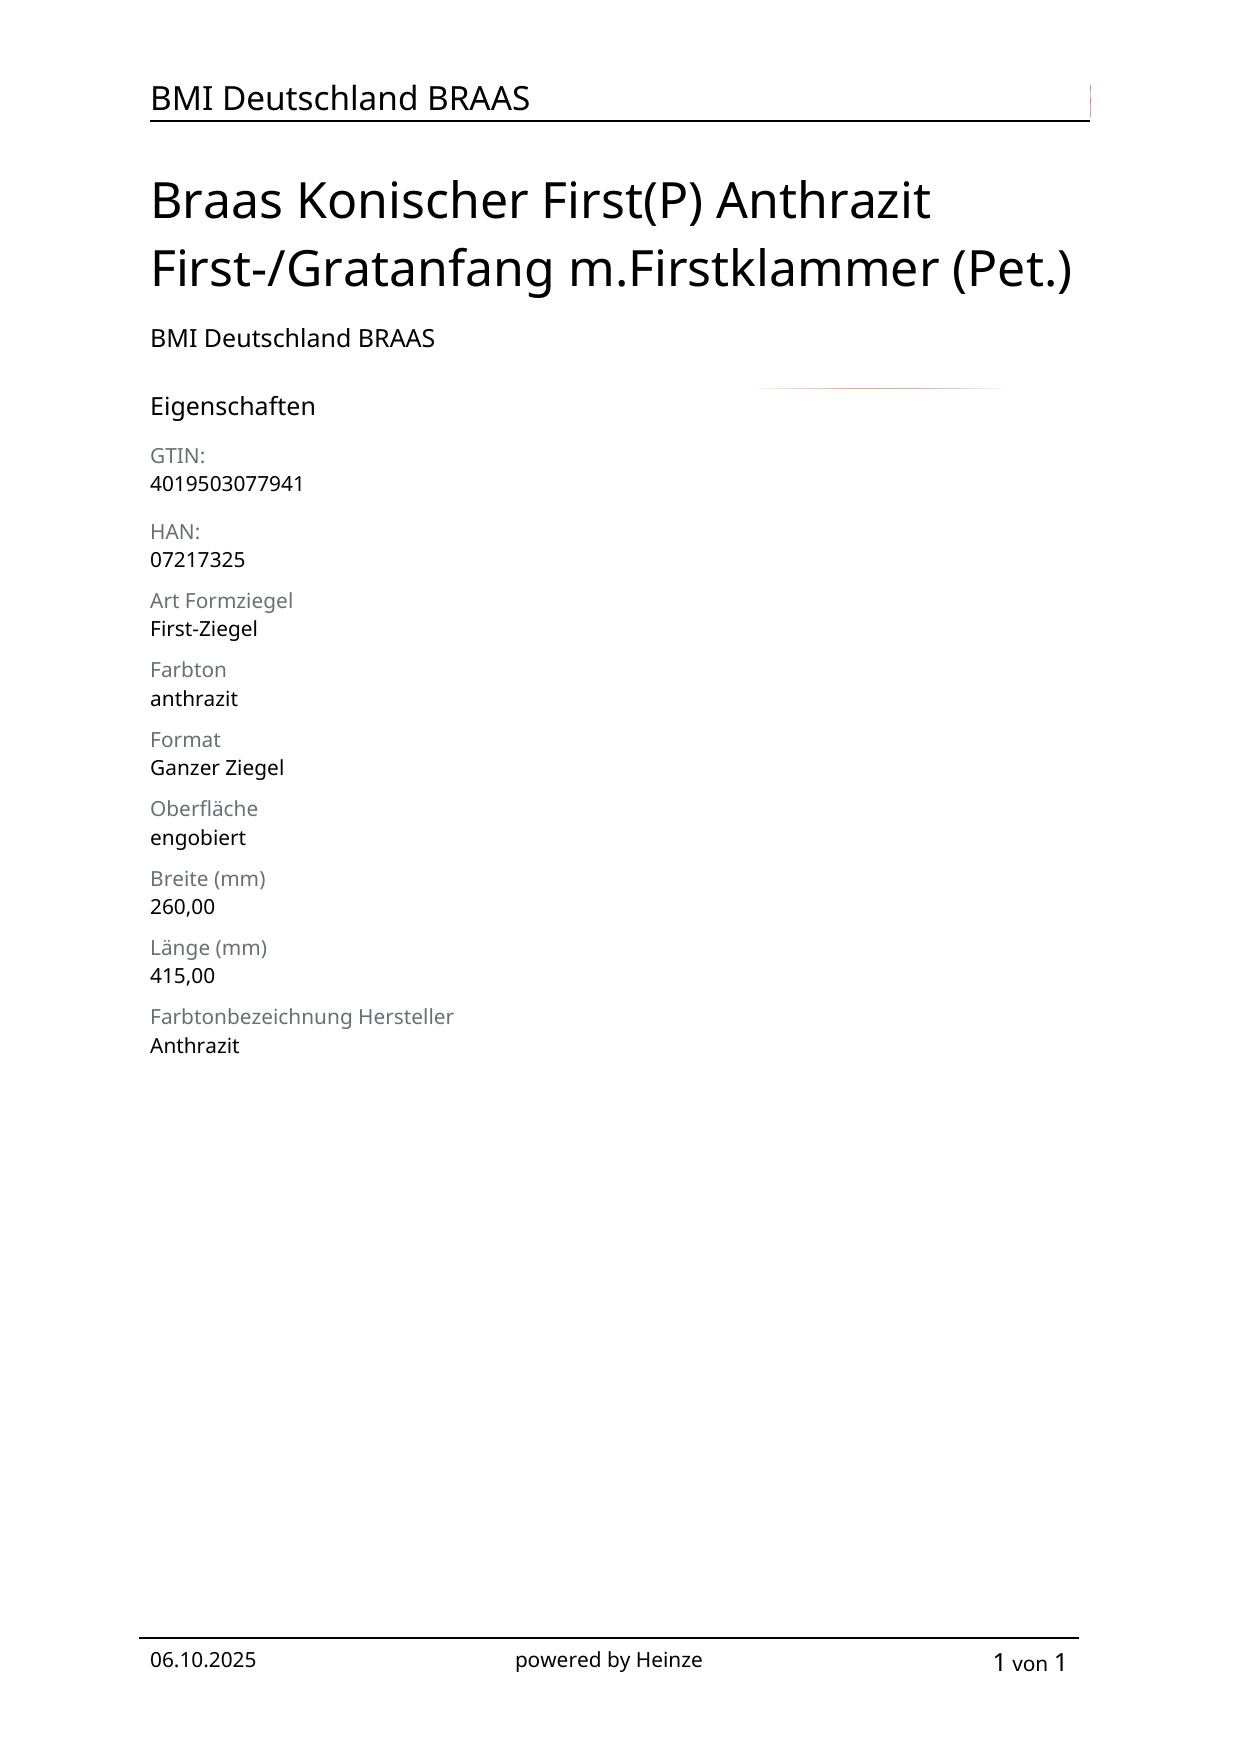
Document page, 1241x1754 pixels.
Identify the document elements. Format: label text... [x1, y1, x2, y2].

text Art Formziegel [150, 586, 1090, 614]
text engobiert [150, 823, 1090, 851]
text 4019503077941 [150, 469, 1090, 498]
text Farbtonbezeichnung Hersteller [150, 1002, 1090, 1031]
text HAN: [150, 517, 1090, 545]
text Breite (mm) [150, 864, 1090, 892]
text Eigenschaften [150, 388, 1090, 422]
text Ganzer Ziegel [150, 753, 1090, 782]
text 07217325 [150, 545, 1090, 574]
text GTIN: [150, 441, 1090, 469]
text 260,00 [150, 892, 1090, 921]
text Format [150, 725, 1090, 753]
text BMI Deutschland BRAAS [150, 320, 1090, 354]
text 415,00 [150, 961, 1090, 990]
text Anthrazit [150, 1031, 1090, 1059]
text Oberfläche [150, 794, 1090, 823]
text Farbton [150, 656, 1090, 684]
text anthrazit [150, 684, 1090, 712]
text First-Ziegel [150, 614, 1090, 643]
text Länge (mm) [150, 933, 1090, 961]
text Braas Konischer First(P) Anthrazit First-/Gratanfang m.Firstklammer (Pet.) [150, 165, 1090, 301]
